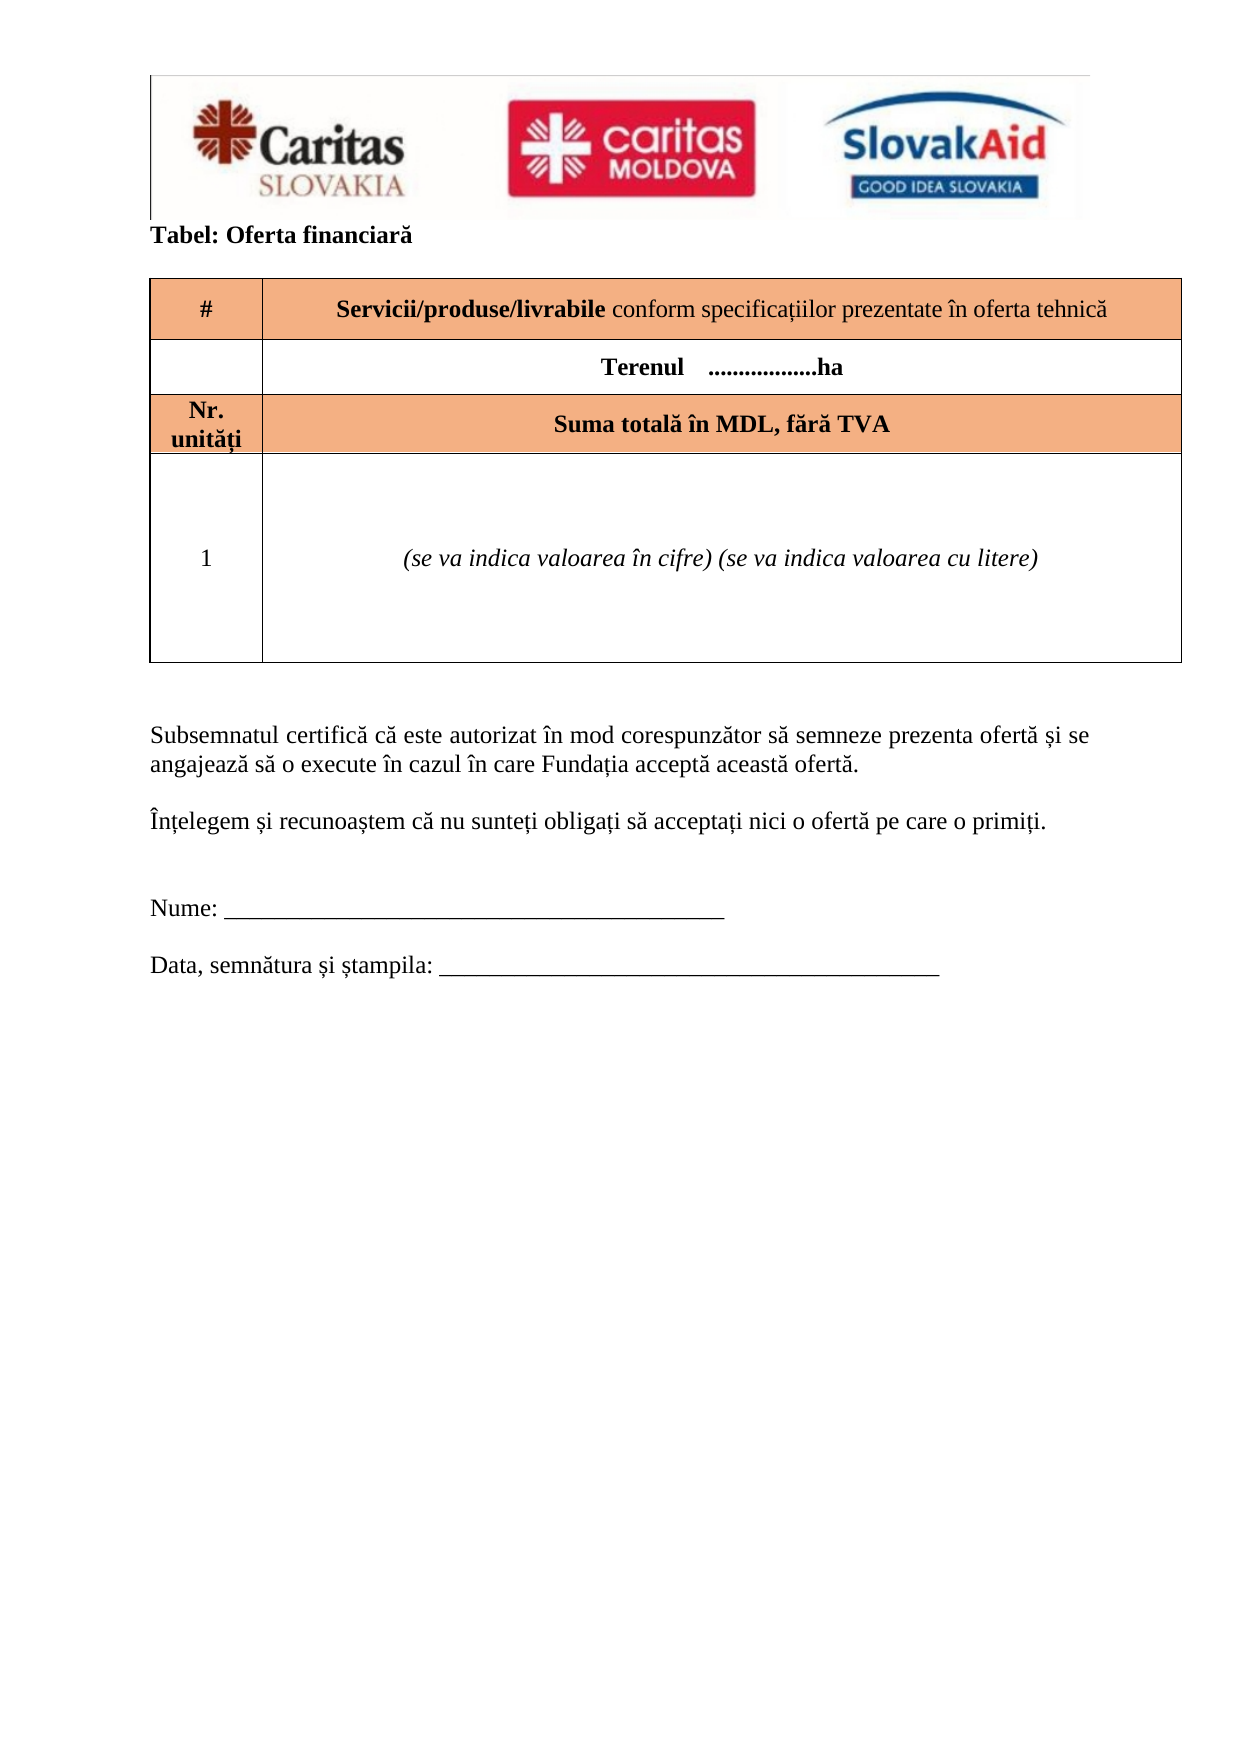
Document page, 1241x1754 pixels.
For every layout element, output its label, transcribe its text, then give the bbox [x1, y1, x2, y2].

text Nume: ________________________________________ [150, 893, 1090, 921]
table_cell [151, 340, 262, 394]
table_header # [151, 279, 262, 339]
text Înțelegem și recunoaștem că nu sunteți obligați să acceptați nici o ofertă pe care o primiți. [150, 806, 1090, 835]
text Data, semnătura și ștampila: ________________________________________ [150, 950, 1090, 979]
table_cell 1 [151, 454, 262, 662]
table_cell Terenul ..................ha [263, 340, 1181, 394]
text Subsemnatul certifică că este autorizat în mod corespunzător să semneze prezenta ofertă și se angajează să o execute în cazul în care Fundația acceptă această ofertă. [150, 720, 1090, 778]
picture [150, 75, 1091, 220]
table_cell Nr. unități [151, 395, 262, 452]
text Tabel: Oferta financiară [150, 220, 1090, 249]
table_cell (se va indica valoarea în cifre) (se va indica valoarea cu litere) [263, 454, 1181, 662]
table_header Servicii/produse/livrabile conform specificațiilor prezentate în oferta tehnică [263, 279, 1181, 339]
table_cell Suma totală în MDL, fără TVA [263, 395, 1181, 452]
